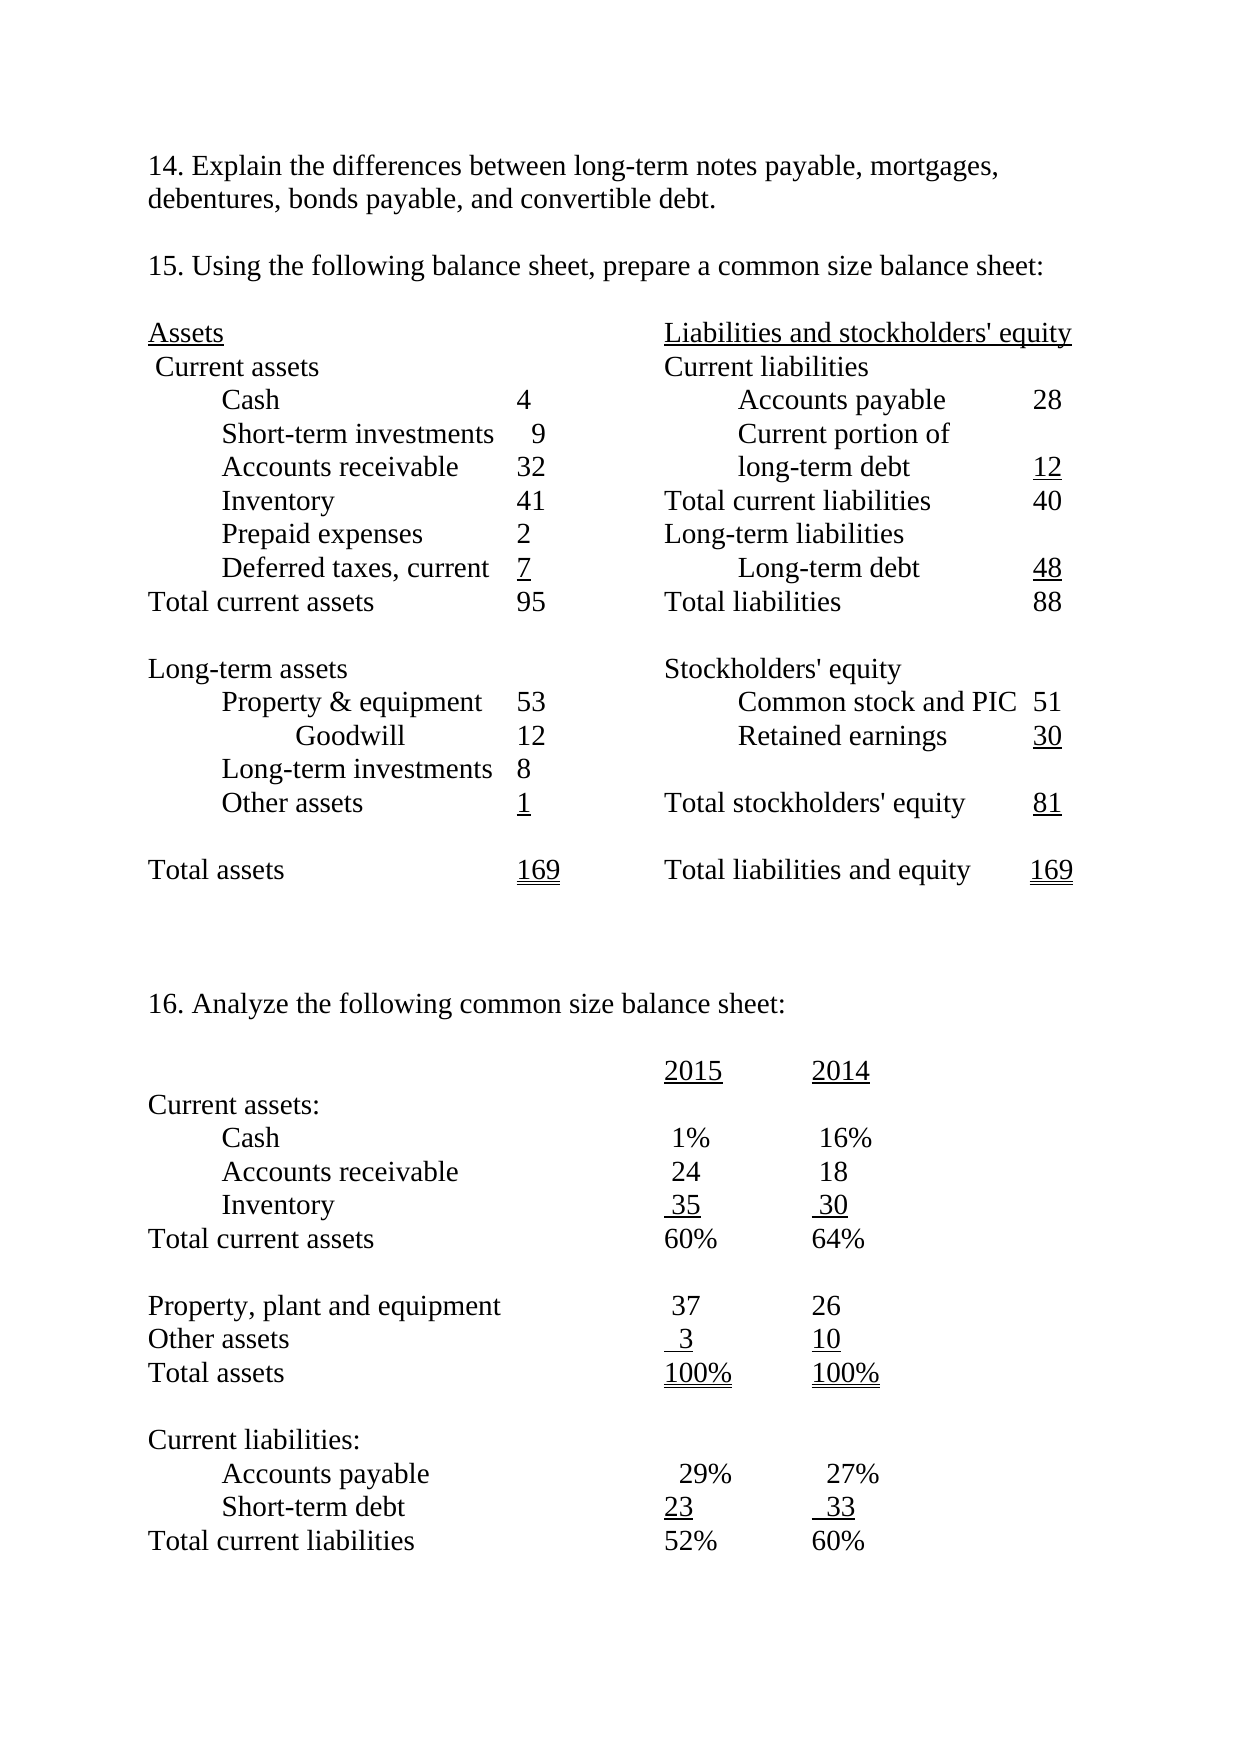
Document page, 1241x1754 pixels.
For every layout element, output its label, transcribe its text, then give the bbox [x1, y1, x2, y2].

text Total assets 100% 100% [148, 1355, 1093, 1389]
text Accounts receivable 24 18 [148, 1154, 1093, 1187]
text Prepaid expenses 2 Long-term liabilities [148, 517, 1093, 550]
text Other assets 3 10 [148, 1322, 1093, 1355]
text 2015 2014 [148, 1053, 1093, 1087]
text Inventory 35 30 [148, 1187, 1093, 1221]
text Current liabilities: [148, 1422, 1093, 1456]
text Total current assets 95 Total liabilities 88 [148, 584, 1093, 651]
text Cash 4 Accounts payable 28 [148, 382, 1093, 416]
text Deferred taxes, current 7 Long-term debt 48 [148, 550, 1093, 584]
text Long-term investments 8 [148, 751, 1093, 785]
text Property, plant and equipment 37 26 [148, 1288, 1093, 1322]
text Accounts receivable 32 long-term debt 12 Inventory 41 Total current liabilities 40 [148, 449, 1093, 517]
text Cash 1% 16% [148, 1120, 1093, 1154]
text 15. Using the following balance sheet, prepare a common size balance sheet: [148, 248, 1093, 282]
text Total current liabilities 52% 60% [148, 1523, 1093, 1556]
text Current assets Current liabilities [148, 349, 1093, 382]
text Short-term investments 9 Current portion of [148, 416, 1093, 449]
text Short-term debt 23 33 [148, 1489, 1093, 1523]
text Long-term assets Stockholders' equity [148, 651, 1093, 684]
text Total current assets 60% 64% [148, 1221, 1093, 1254]
text Assets Liabilities and stockholders' equity [148, 315, 1093, 349]
text Property & equipment 53 Common stock and PIC 51 Goodwill 12 Retained earnings 30 [148, 684, 1093, 751]
text Accounts payable 29% 27% [148, 1456, 1093, 1489]
text 16. Analyze the following common size balance sheet: [148, 986, 1093, 1020]
text Total assets 169 Total liabilities and equity 169 [148, 852, 1093, 886]
text Current assets: [148, 1087, 1093, 1120]
text Other assets 1 Total stockholders' equity 81 [148, 785, 1093, 852]
text 14. Explain the differences between long-term notes payable, mortgages, debentures, bonds payable, and convertible debt. [148, 148, 1093, 215]
